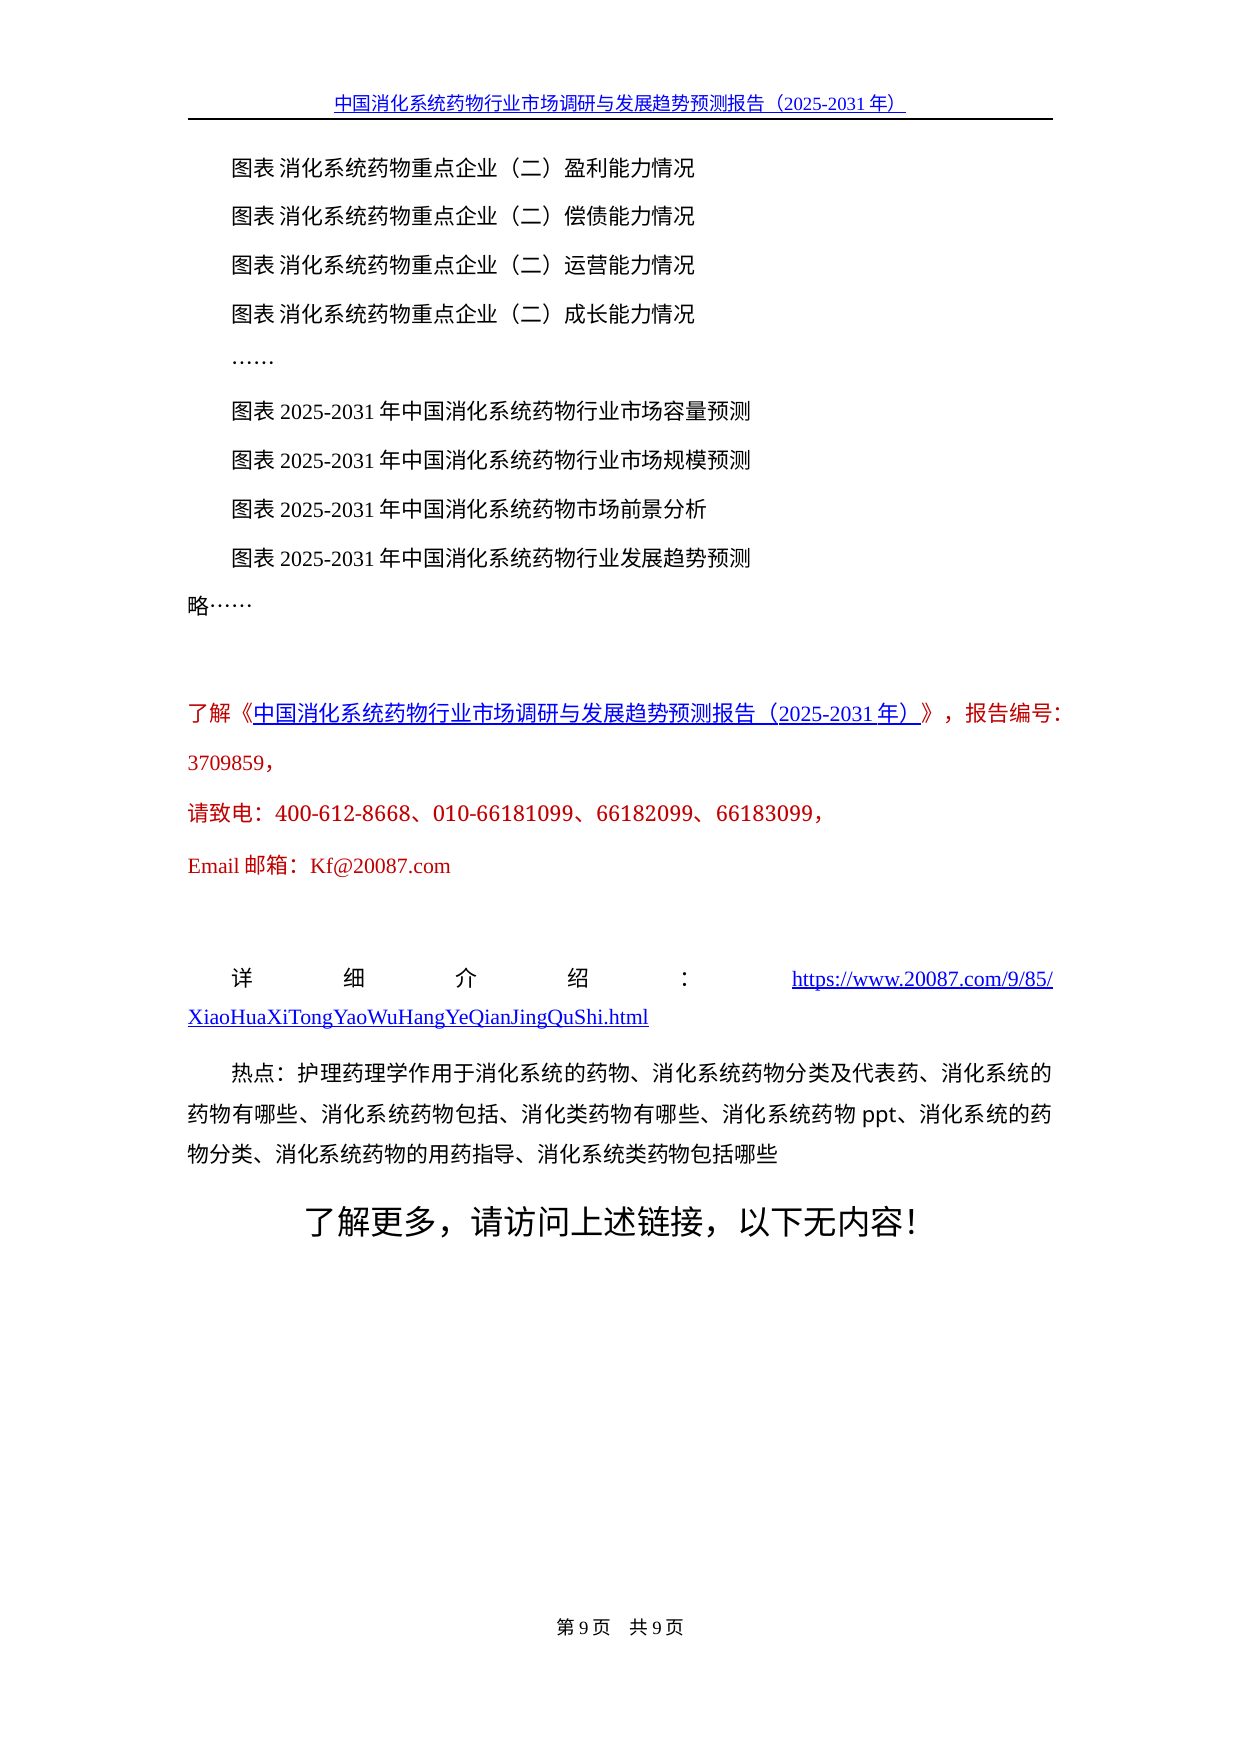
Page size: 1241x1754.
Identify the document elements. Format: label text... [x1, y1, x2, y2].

text 了解《中国消化系统药物行业市场调研与发展趋势预测报告（2025-2031年）》，报告编号：3709859， [187, 695, 1053, 777]
text Email邮箱：Kf@20087.com [187, 847, 1053, 880]
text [187, 150, 1053, 621]
text 热点：护理药理学作用于消化系统的药物、消化系统药物分类及代表药、消化系统的药物有哪些、消化系统药物包括、消化类药物有哪些、消化系统药物ppt、消化系统的药物分类、消化系统药物的用药指导、消化系统类药物包括哪些 [187, 1056, 1053, 1169]
text 请致电：400-612-8668、010-66181099、66182099、66183099， [187, 796, 1053, 828]
text 详细介绍：https://www.20087.com/9/85/XiaoHuaXiTongYaoWuHangYeQianJingQuShi.html [187, 960, 1053, 1033]
title 了解更多，请访问上述链接，以下无内容！ [187, 1187, 1053, 1252]
